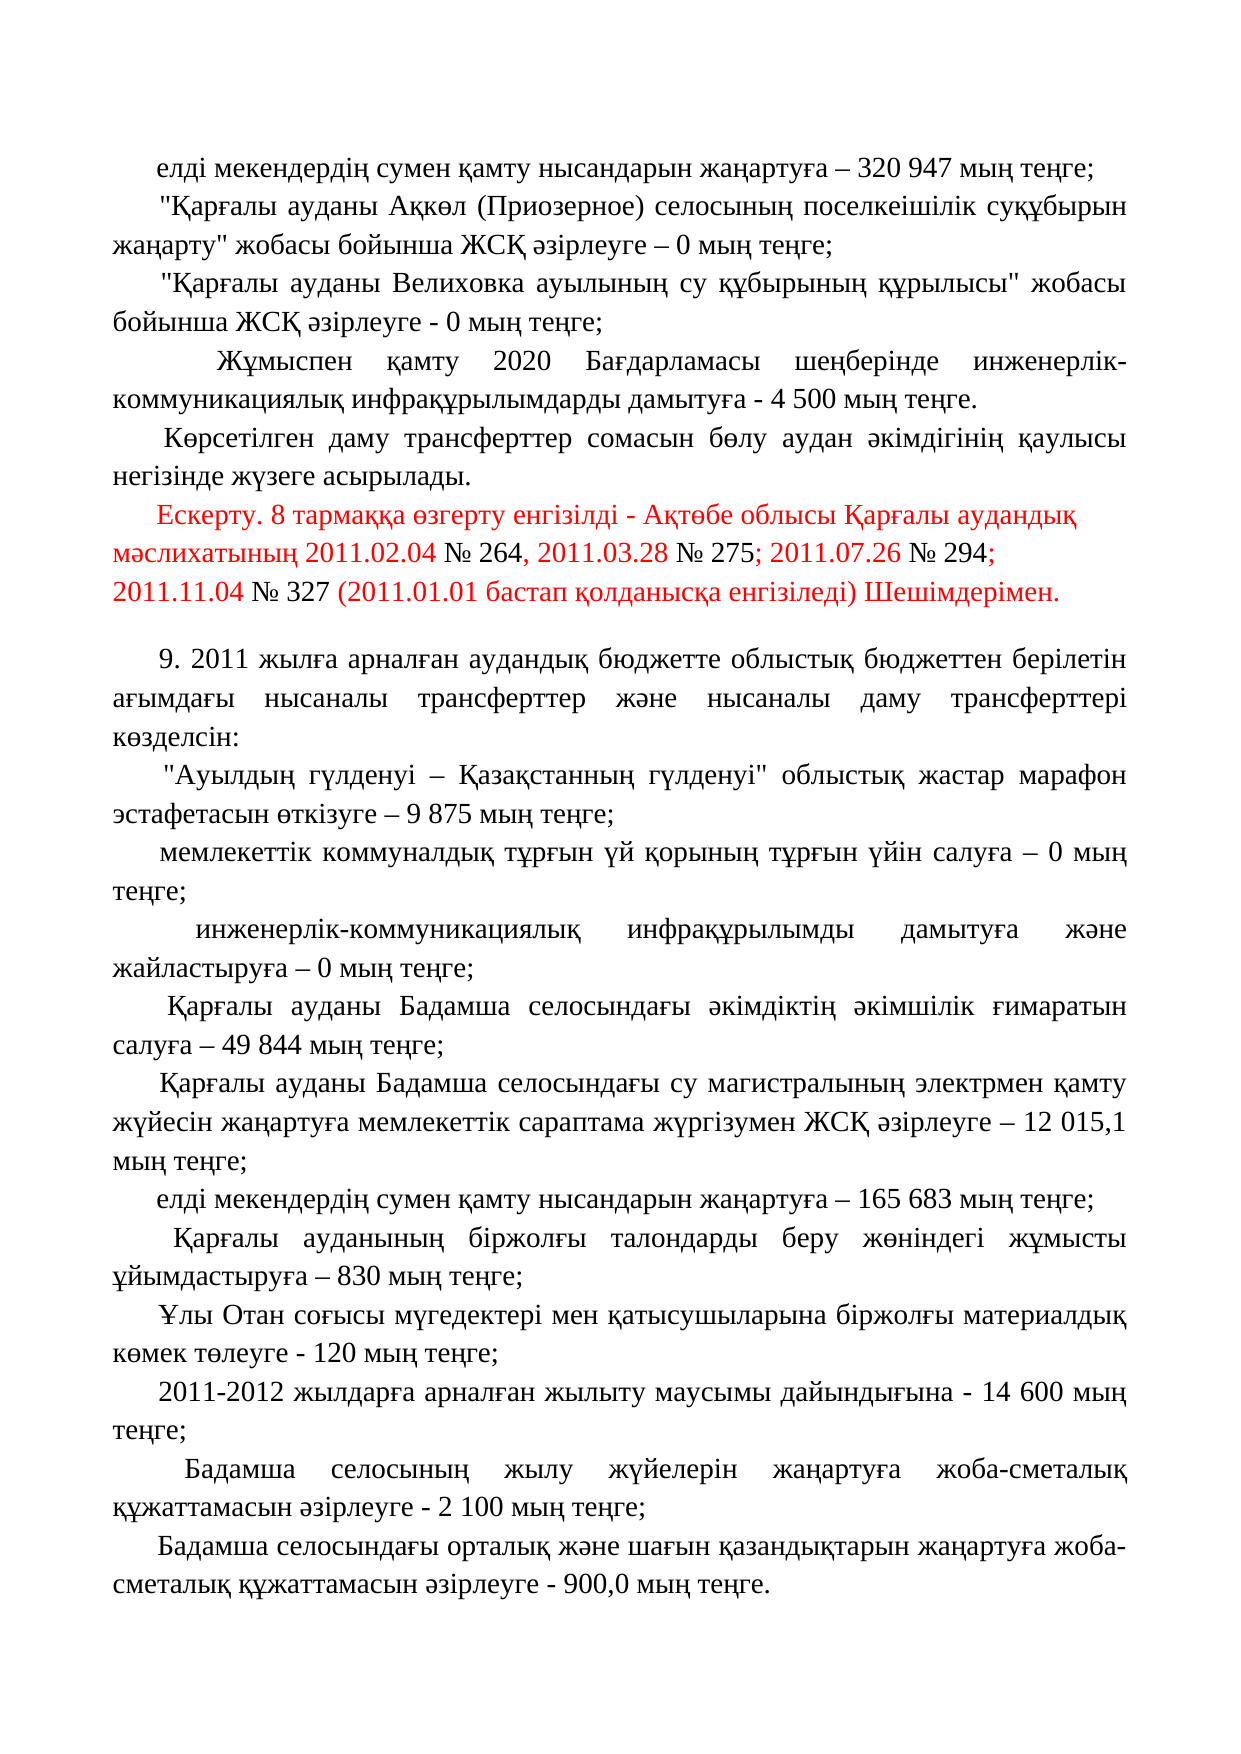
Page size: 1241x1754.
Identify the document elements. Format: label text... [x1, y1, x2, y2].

text Бадамша селосының жылу жүйелерін жаңартуға жоба-сметалық құжаттамасын әзірлеуге - 2 100 мың теңге; [112, 1451, 1128, 1523]
text Қарғалы ауданының біржолғы талондарды беру жөніндегі жұмысты ұйымдастыруға – 830 мың теңге; [112, 1220, 1128, 1292]
text 9. 2011 жылға арналған аудандық бюджетте облыстық бюджеттен берілетін ағымдағы нысаналы трансферттер және нысаналы даму трансферттері көзделсін: [112, 642, 1128, 752]
text "Ауылдың гүлденуі – Қазақстанның гүлденуі" облыстық жастар марафон эстафетасын өткізуге – 9 875 мың теңге; [112, 757, 1128, 829]
text 2011-2012 жылдарға арналған жылыту маусымы дайындығына - 14 600 мың теңге; [112, 1374, 1128, 1446]
text елді мекендердің сумен қамту нысандарын жаңартуға – 165 683 мың теңге; [112, 1181, 1128, 1215]
text Жұмыспен қамту 2020 Бағдарламасы шеңберінде инженерлік-коммуникациялық инфрақұрылымдарды дамытуға - 4 500 мың теңге. [112, 343, 1128, 415]
text Қарғалы ауданы Бадамша селосындағы су магистралының электрмен қамту жүйесін жаңартуға мемлекеттік сараптама жүргізумен ЖСҚ әзірлеуге – 12 015,1 мың теңге; [112, 1066, 1128, 1176]
text мемлекеттік коммуналдық тұрғын үй қорының тұрғын үйін салуға – 0 мың теңге; [112, 834, 1128, 906]
text "Қарғалы ауданы Ақкөл (Приозерное) селосының поселкеішілік суқұбырын жаңарту" жобасы бойынша ЖСҚ әзірлеуге – 0 мың теңге; [112, 188, 1128, 261]
text инженерлік-коммуникациялық инфрақұрылымды дамытуға және жайластыруға – 0 мың теңге; [112, 911, 1128, 983]
text Ескерту. 8 тармаққа өзгерту енгізілді - Ақтөбе облысы Қарғалы аудандық мәслихатының 2011.02.04 № 264, 2011.03.28 № 275; 2011.07.26 № 294; 2011.11.04 № 327 (2011.01.01 бастап қолданысқа енгізіледі) Шешімдерімен. [112, 497, 1128, 638]
text Ұлы Отан соғысы мүгедектері мен қатысушыларына біржолғы материалдық көмек төлеуге - 120 мың теңге; [112, 1297, 1128, 1369]
text елді мекендердің сумен қамту нысандарын жаңартуға – 320 947 мың теңге; [112, 150, 1128, 183]
text Қарғалы ауданы Бадамша селосындағы әкімдіктің әкімшілік ғимаратын салуға – 49 844 мың теңге; [112, 988, 1128, 1061]
text Бадамша селосындағы орталық және шағын қазандықтарын жаңартуға жоба-сметалық құжаттамасын әзірлеуге - 900,0 мың теңге. [112, 1528, 1128, 1600]
text "Қарғалы ауданы Велиховка ауылының су құбырының құрылысы" жобасы бойынша ЖСҚ әзірлеуге - 0 мың теңге; [112, 266, 1128, 338]
text Көрсетілген даму трансферттер сомасын бөлу аудан әкімдігінің қаулысы негізінде жүзеге асырылады. [112, 420, 1128, 492]
